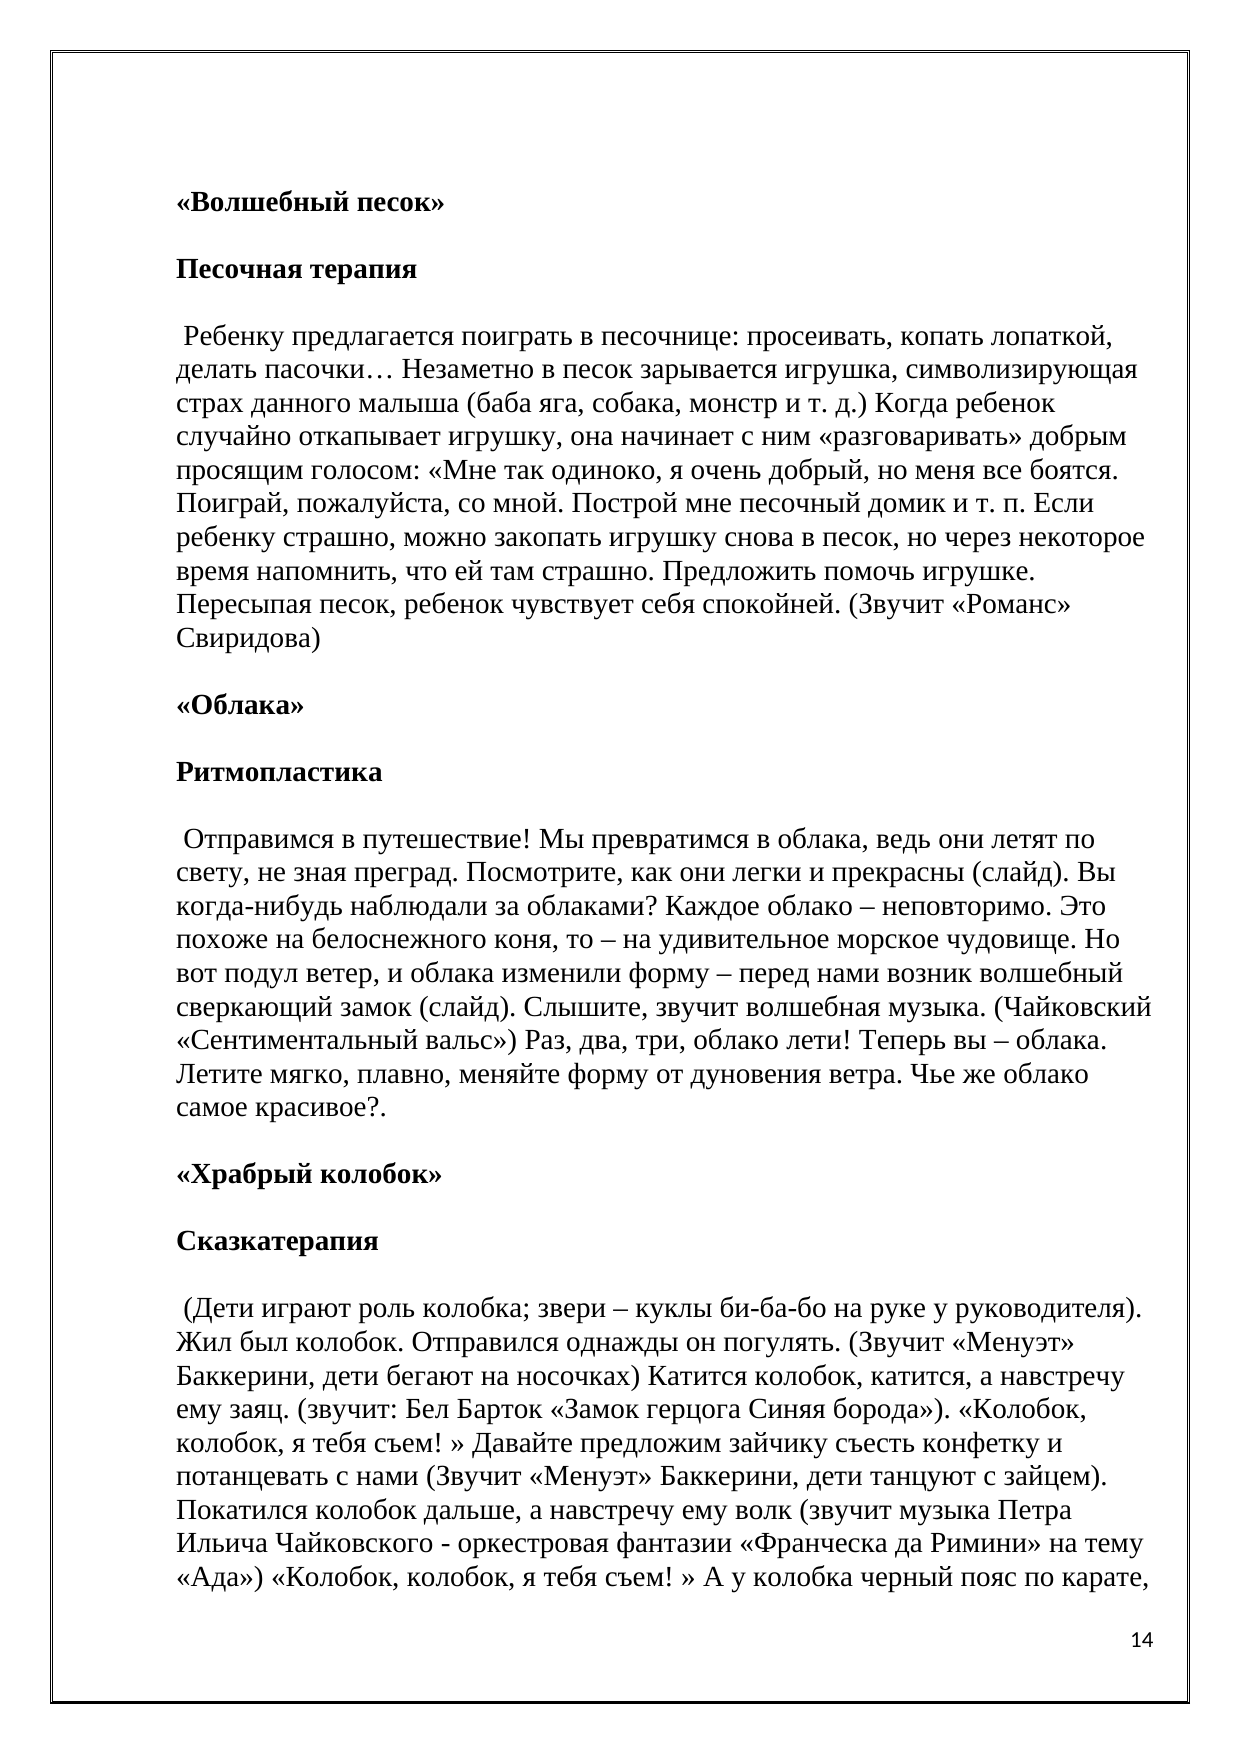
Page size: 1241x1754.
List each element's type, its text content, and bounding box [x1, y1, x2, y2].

text Сказкатерапия [176, 1223, 1153, 1257]
text Ритмопластика [176, 754, 1153, 787]
text Отправимся в путешествие! Мы превратимся в облака, ведь они летят по свету, не зная преград. Посмотрите, как они легки и прекрасны (слайд). Вы когда-нибудь наблюдали за облаками? Каждое облако – неповторимо. Это похоже на белоснежного коня, то – на удивительное морское чудовище. Но вот подул ветер, и облака изменили форму – перед нами возник волшебный сверкающий замок (слайд). Слышите, звучит волшебная музыка. (Чайковский «Сентиментальный вальс») Раз, два, три, облако лети! Теперь вы – облака. Летите мягко, плавно, меняйте форму от дуновения ветра. Чье же облако самое красивое?. [176, 821, 1153, 1123]
text Ребенку предлагается поиграть в песочнице: просеивать, копать лопаткой, делать пасочки… Незаметно в песок зарывается игрушка, символизирующая страх данного малыша (баба яга, собака, монстр и т. д.) Когда ребенок случайно откапывает игрушку, она начинает с ним «разговаривать» добрым просящим голосом: «Мне так одиноко, я очень добрый, но меня все боятся. Поиграй, пожалуйста, со мной. Построй мне песочный домик и т. п. Если ребенку страшно, можно закопать игрушку снова в песок, но через некоторое время напомнить, что ей там страшно. Предложить помочь игрушке. Пересыпая песок, ребенок чувствует себя спокойней. (Звучит «Романс» Свиридова) [176, 318, 1153, 653]
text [176, 1291, 1153, 1592]
text «Волшебный песок» [176, 184, 1153, 217]
text «Храбрый колобок» [176, 1156, 1153, 1190]
text Песочная терапия [176, 251, 1153, 284]
text «Облака» [176, 687, 1153, 720]
